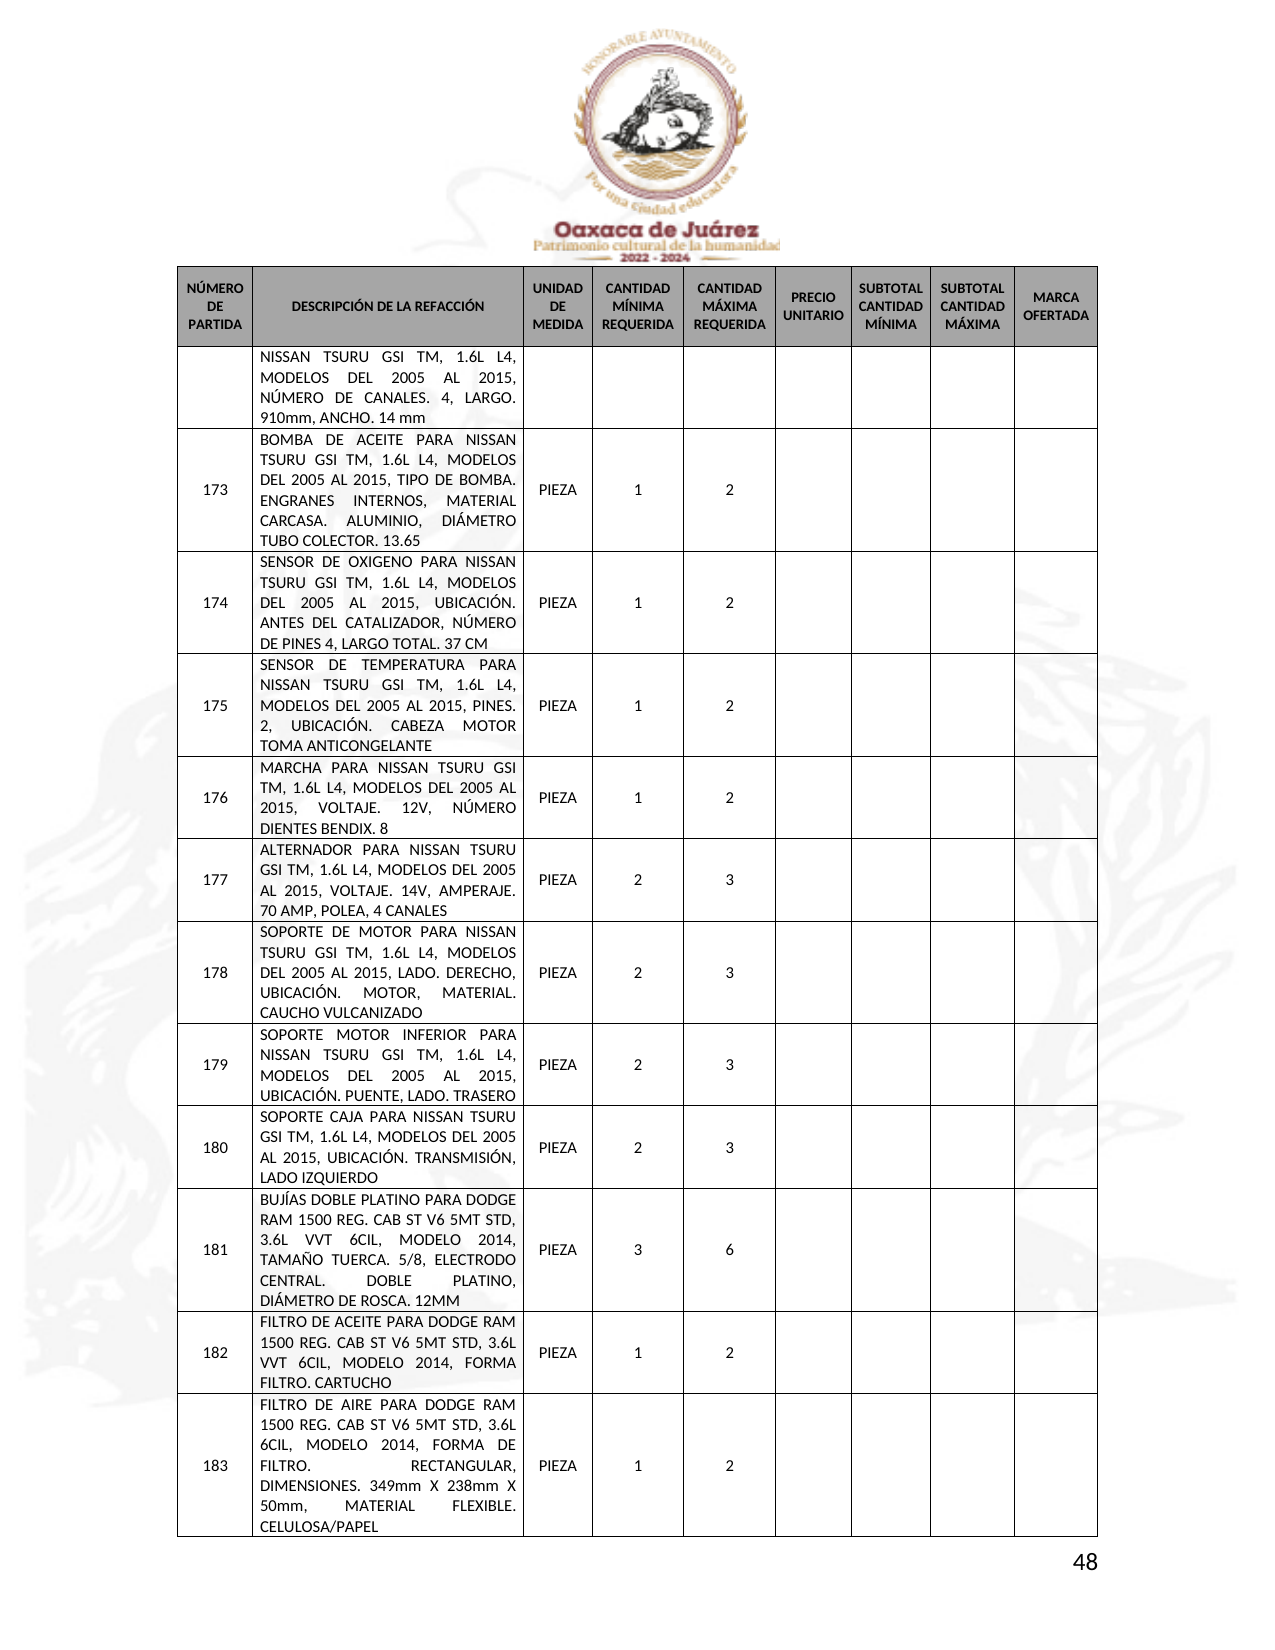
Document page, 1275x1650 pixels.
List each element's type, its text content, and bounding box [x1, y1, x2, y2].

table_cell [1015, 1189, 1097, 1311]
table_header NÚMERO DE PARTIDA [178, 267, 252, 346]
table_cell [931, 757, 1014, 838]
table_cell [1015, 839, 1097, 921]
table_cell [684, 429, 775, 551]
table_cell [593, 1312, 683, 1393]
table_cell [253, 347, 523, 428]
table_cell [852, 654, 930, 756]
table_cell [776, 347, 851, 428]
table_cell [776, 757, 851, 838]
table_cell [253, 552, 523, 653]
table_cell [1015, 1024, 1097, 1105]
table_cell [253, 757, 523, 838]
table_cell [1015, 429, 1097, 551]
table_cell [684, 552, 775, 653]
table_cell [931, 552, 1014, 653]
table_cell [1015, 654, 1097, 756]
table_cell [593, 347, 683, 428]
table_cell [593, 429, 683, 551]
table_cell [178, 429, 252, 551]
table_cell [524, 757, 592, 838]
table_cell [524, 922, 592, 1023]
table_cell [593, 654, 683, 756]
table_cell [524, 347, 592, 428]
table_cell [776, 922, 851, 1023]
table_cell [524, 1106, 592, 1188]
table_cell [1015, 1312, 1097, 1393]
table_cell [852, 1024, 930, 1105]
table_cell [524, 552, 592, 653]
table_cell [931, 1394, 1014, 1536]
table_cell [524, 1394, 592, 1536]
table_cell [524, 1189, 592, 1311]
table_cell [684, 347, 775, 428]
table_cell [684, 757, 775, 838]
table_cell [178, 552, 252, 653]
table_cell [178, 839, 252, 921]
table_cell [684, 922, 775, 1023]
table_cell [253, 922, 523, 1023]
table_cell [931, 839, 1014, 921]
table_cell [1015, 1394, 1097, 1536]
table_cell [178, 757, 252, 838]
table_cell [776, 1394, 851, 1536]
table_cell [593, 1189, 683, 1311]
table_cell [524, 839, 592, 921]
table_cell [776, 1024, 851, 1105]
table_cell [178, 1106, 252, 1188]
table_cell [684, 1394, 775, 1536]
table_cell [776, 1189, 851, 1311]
table_header UNIDAD DE MEDIDA [524, 267, 592, 346]
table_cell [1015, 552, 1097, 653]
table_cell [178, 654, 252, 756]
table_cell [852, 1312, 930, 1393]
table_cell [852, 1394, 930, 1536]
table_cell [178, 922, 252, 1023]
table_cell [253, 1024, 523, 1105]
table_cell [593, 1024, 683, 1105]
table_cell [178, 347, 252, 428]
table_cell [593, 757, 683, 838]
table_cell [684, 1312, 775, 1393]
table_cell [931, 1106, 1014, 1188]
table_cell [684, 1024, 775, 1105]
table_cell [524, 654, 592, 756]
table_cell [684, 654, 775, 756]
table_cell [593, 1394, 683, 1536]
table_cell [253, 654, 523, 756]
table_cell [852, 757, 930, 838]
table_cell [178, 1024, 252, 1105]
table_header SUBTOTAL CANTIDAD MÍNIMA [852, 267, 930, 346]
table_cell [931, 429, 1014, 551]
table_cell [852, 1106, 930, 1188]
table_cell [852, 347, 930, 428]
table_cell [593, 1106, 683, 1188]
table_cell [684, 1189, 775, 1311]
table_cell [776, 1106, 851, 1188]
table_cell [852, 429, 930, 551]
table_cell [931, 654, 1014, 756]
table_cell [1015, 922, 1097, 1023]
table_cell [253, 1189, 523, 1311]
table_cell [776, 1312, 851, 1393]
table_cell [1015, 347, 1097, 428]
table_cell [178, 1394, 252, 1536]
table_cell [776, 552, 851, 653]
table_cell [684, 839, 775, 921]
table_header PRECIO UNITARIO [776, 267, 851, 346]
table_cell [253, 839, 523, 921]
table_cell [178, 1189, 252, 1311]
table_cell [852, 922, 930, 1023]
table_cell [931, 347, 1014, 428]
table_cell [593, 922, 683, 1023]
table_header MARCA OFERTADA [1015, 267, 1097, 346]
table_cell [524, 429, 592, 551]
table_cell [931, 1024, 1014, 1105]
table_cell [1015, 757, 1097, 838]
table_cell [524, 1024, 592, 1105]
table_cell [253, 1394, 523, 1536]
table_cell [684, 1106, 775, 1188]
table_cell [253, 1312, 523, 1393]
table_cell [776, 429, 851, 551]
table_header CANTIDAD MÁXIMA REQUERIDA [684, 267, 775, 346]
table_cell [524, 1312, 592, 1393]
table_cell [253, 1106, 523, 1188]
table_header DESCRIPCIÓN DE LA REFACCIÓN [253, 267, 523, 346]
table_header CANTIDAD MÍNIMA REQUERIDA [593, 267, 683, 346]
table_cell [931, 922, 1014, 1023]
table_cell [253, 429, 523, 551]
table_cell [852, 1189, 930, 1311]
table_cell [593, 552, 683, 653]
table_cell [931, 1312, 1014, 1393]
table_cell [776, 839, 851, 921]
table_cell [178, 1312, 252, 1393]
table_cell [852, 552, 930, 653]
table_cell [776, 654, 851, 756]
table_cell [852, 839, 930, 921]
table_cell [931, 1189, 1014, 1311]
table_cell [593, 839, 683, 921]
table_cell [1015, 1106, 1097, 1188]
table_header SUBTOTAL CANTIDAD MÁXIMA [931, 267, 1014, 346]
